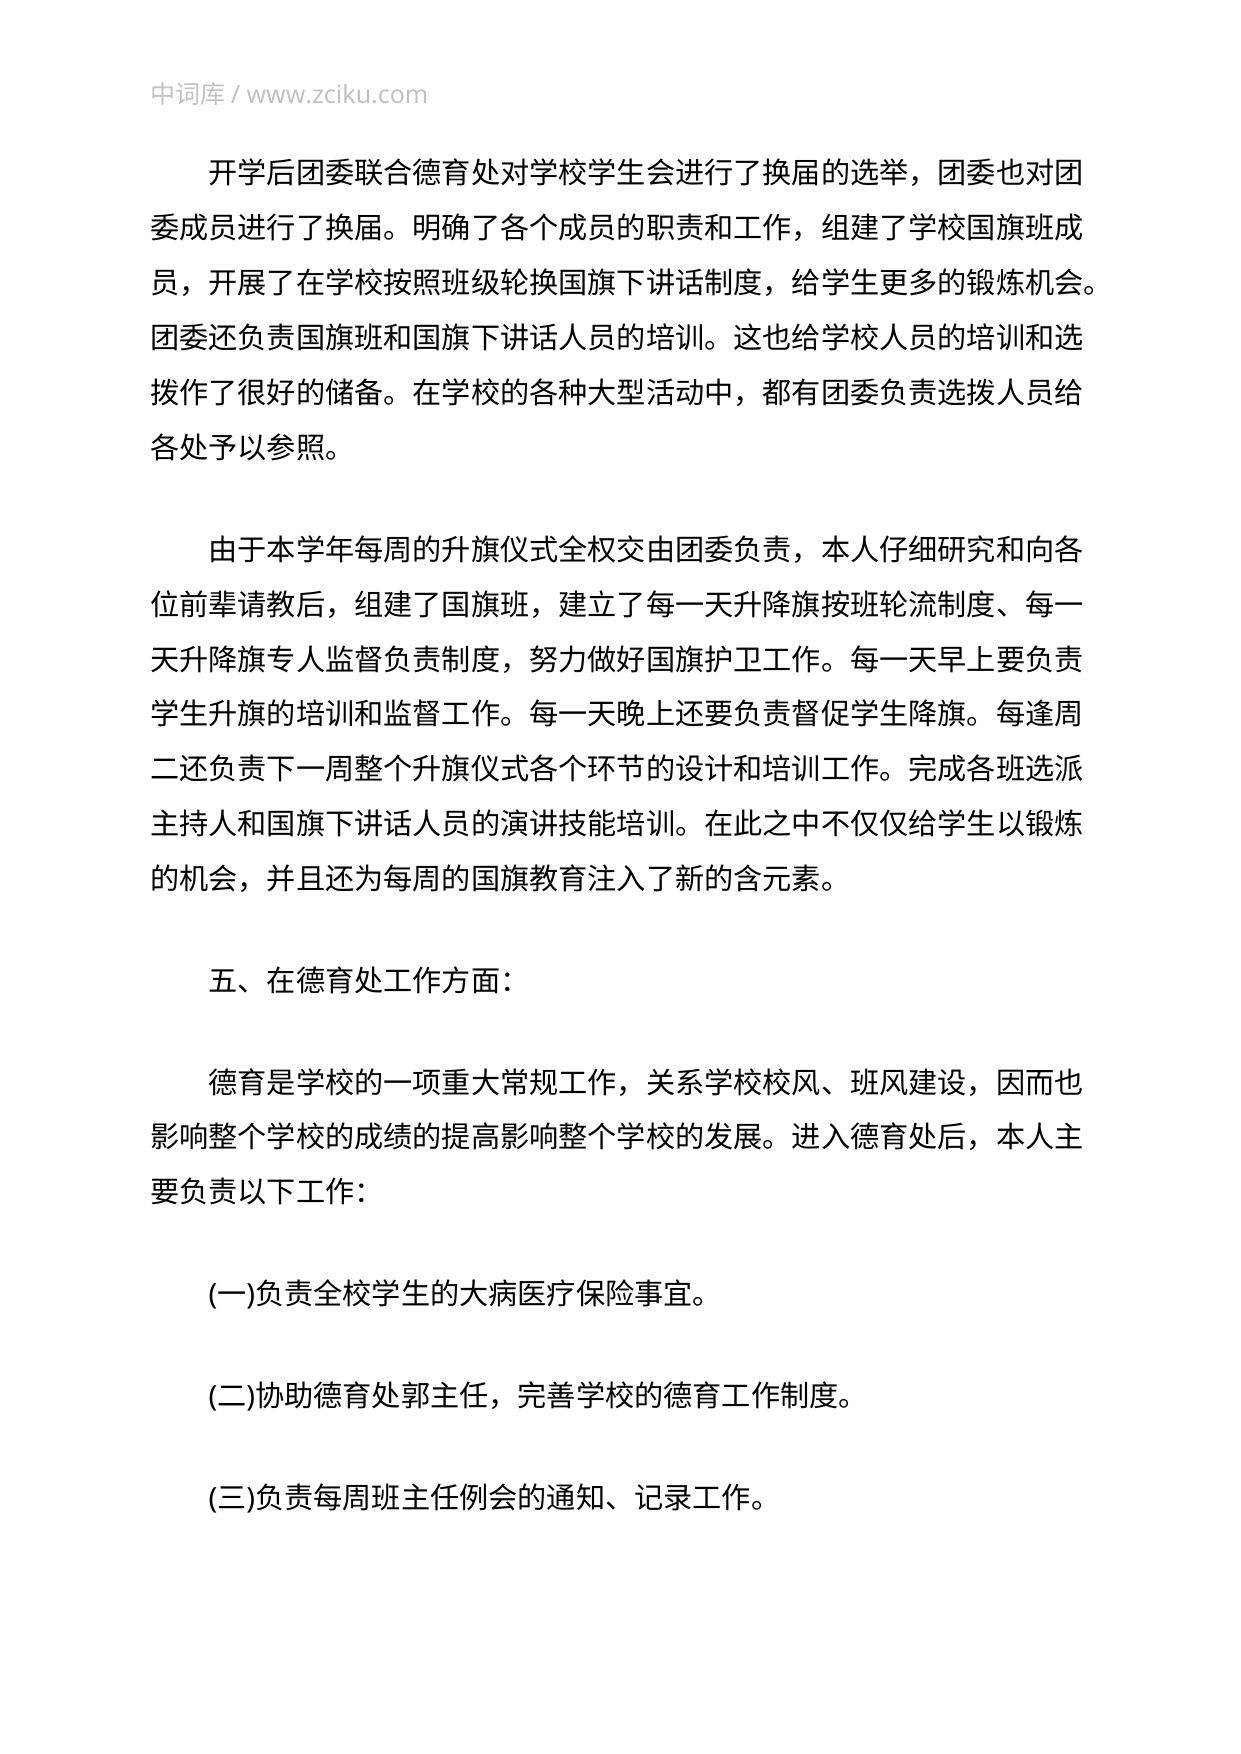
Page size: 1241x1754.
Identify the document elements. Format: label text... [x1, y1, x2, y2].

text 五、在德育处工作方面： [150, 957, 1090, 1000]
text 开学后团委联合德育处对学校学生会进行了换届的选举，团委也对团委成员进行了换届。明确了各个成员的职责和工作，组建了学校国旗班成员，开展了在学校按照班级轮换国旗下讲话制度，给学生更多的锻炼机会。团委还负责国旗班和国旗下讲话人员的培训。这也给学校人员的培训和选拨作了很好的储备。在学校的各种大型活动中，都有团委负责选拨人员给各处予以参照。 [150, 150, 1090, 467]
text 由于本学年每周的升旗仪式全权交由团委负责，本人仔细研究和向各位前辈请教后，组建了国旗班，建立了每一天升降旗按班轮流制度、每一天升降旗专人监督负责制度，努力做好国旗护卫工作。每一天早上要负责学生升旗的培训和监督工作。每一天晚上还要负责督促学生降旗。每逢周二还负责下一周整个升旗仪式各个环节的设计和培训工作。完成各班选派主持人和国旗下讲话人员的演讲技能培训。在此之中不仅仅给学生以锻炼的机会，并且还为每周的国旗教育注入了新的含元素。 [150, 526, 1090, 898]
text (二)协助德育处郭主任，完善学校的德育工作制度。 [150, 1373, 1090, 1415]
text (三)负责每周班主任例会的通知、记录工作。 [150, 1475, 1090, 1517]
text (一)负责全校学生的大病医疗保险事宜。 [150, 1271, 1090, 1313]
text 德育是学校的一项重大常规工作，关系学校校风、班风建设，因而也影响整个学校的成绩的提高影响整个学校的发展。进入德育处后，本人主要负责以下工作： [150, 1059, 1090, 1211]
